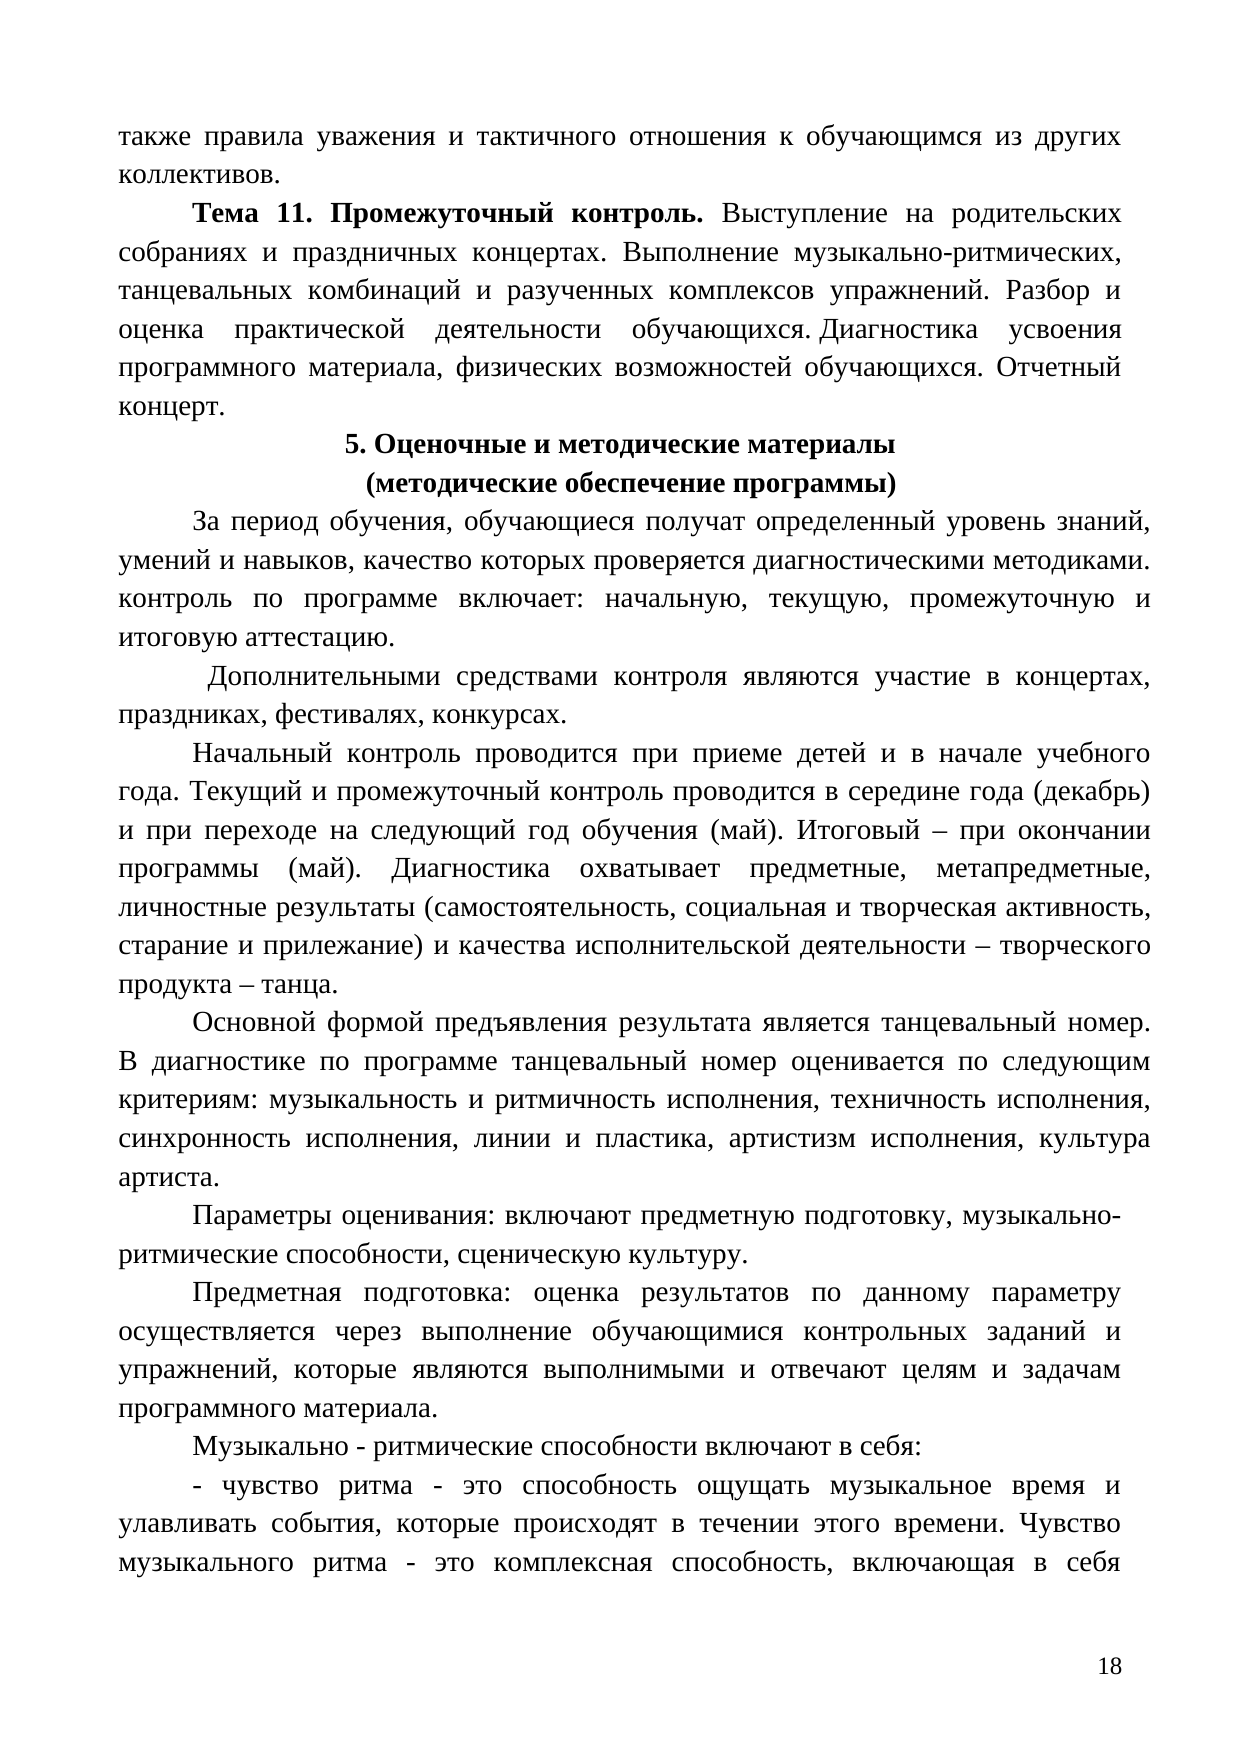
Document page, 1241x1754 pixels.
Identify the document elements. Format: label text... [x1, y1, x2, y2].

text (методические обеспечение программы) [118, 465, 1122, 498]
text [118, 118, 1122, 190]
text Дополнительными средствами контроля являются участие в концертах, праздниках, фестивалях, конкурсах. [118, 658, 1152, 730]
text 5. Оценочные и методические материалы [118, 426, 1122, 460]
text Тема 11. Промежуточный контроль. Выступление на родительских собраниях и праздничных концертах. Выполнение музыкально-ритмических, танцевальных комбинаций и разученных комплексов упражнений. Разбор и оценка практической деятельности обучающихся. Диагностика усвоения программного материала, физических возможностей обучающихся. Отчетный концерт. [118, 195, 1122, 421]
text Предметная подготовка: оценка результатов по данному параметру осуществляется через выполнение обучающимися контрольных заданий и упражнений, которые являются выполнимыми и отвечают целям и задачам программного материала. [118, 1274, 1122, 1423]
text Музыкально - ритмические способности включают в себя: [118, 1428, 1122, 1462]
text За период обучения, обучающиеся получат определенный уровень знаний, умений и навыков, качество которых проверяется диагностическими методиками. контроль по программе включает: начальную, текущую, промежуточную и итоговую аттестацию. [118, 503, 1152, 653]
text Параметры оценивания: включают предметную подготовку, музыкально-ритмические способности, сценическую культуру. [118, 1197, 1122, 1269]
text Начальный контроль проводится при приеме детей и в начале учебного года. Текущий и промежуточный контроль проводится в середине года (декабрь) и при переходе на следующий год обучения (май). Итоговый – при окончании программы (май). Диагностика охватывает предметные, метапредметные, личностные результаты (самостоятельность, социальная и творческая активность, старание и прилежание) и качества исполнительской деятельности – творческого продукта – танца. [118, 735, 1152, 999]
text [118, 1467, 1122, 1578]
text Основной формой предъявления результата является танцевальный номер. В диагностике по программе танцевальный номер оценивается по следующим критериям: музыкальность и ритмичность исполнения, техничность исполнения, синхронность исполнения, линии и пластика, артистизм исполнения, культура артиста. [118, 1004, 1152, 1192]
